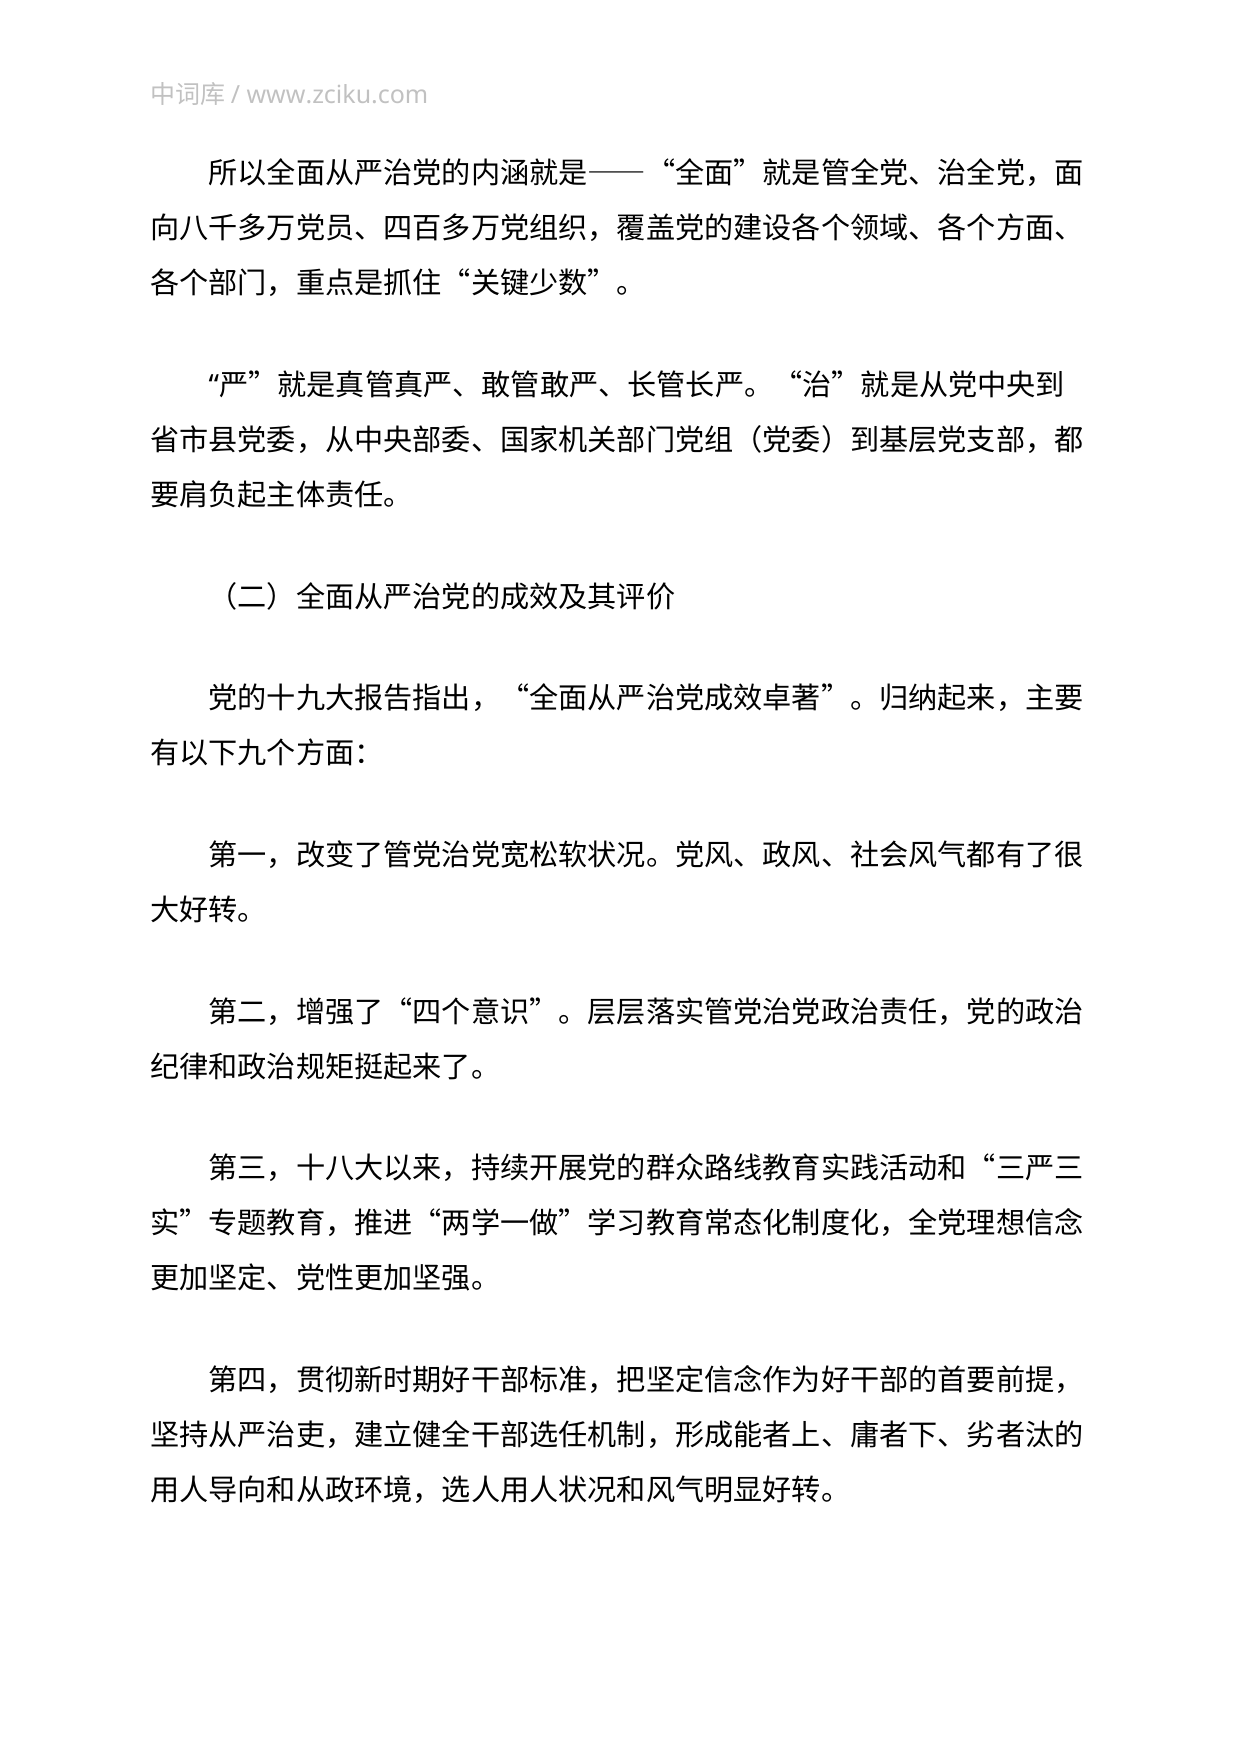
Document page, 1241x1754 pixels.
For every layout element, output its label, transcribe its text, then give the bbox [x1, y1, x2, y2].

text 党的十九大报告指出，“全面从严治党成效卓著”。归纳起来，主要有以下九个方面： [150, 675, 1090, 772]
text 第四，贯彻新时期好干部标准，把坚定信念作为好干部的首要前提，坚持从严治吏，建立健全干部选任机制，形成能者上、庸者下、劣者汰的用人导向和从政环境，选人用人状况和风气明显好转。 [150, 1357, 1090, 1509]
text 第一，改变了管党治党宽松软状况。党风、政风、社会风气都有了很大好转。 [150, 832, 1090, 929]
text 第二，增强了“四个意识”。层层落实管党治党政治责任，党的政治纪律和政治规矩挺起来了。 [150, 988, 1090, 1086]
text （二）全面从严治党的成效及其评价 [150, 573, 1090, 616]
text 第三，十八大以来，持续开展党的群众路线教育实践活动和“三严三实”专题教育，推进“两学一做”学习教育常态化制度化，全党理想信念更加坚定、党性更加坚强。 [150, 1145, 1090, 1297]
text “严”就是真管真严、敢管敢严、长管长严。“治”就是从党中央到省市县党委，从中央部委、国家机关部门党组（党委）到基层党支部，都要肩负起主体责任。 [150, 362, 1090, 514]
text 所以全面从严治党的内涵就是——“全面”就是管全党、治全党，面向八千多万党员、四百多万党组织，覆盖党的建设各个领域、各个方面、各个部门，重点是抓住“关键少数”。 [150, 150, 1090, 302]
